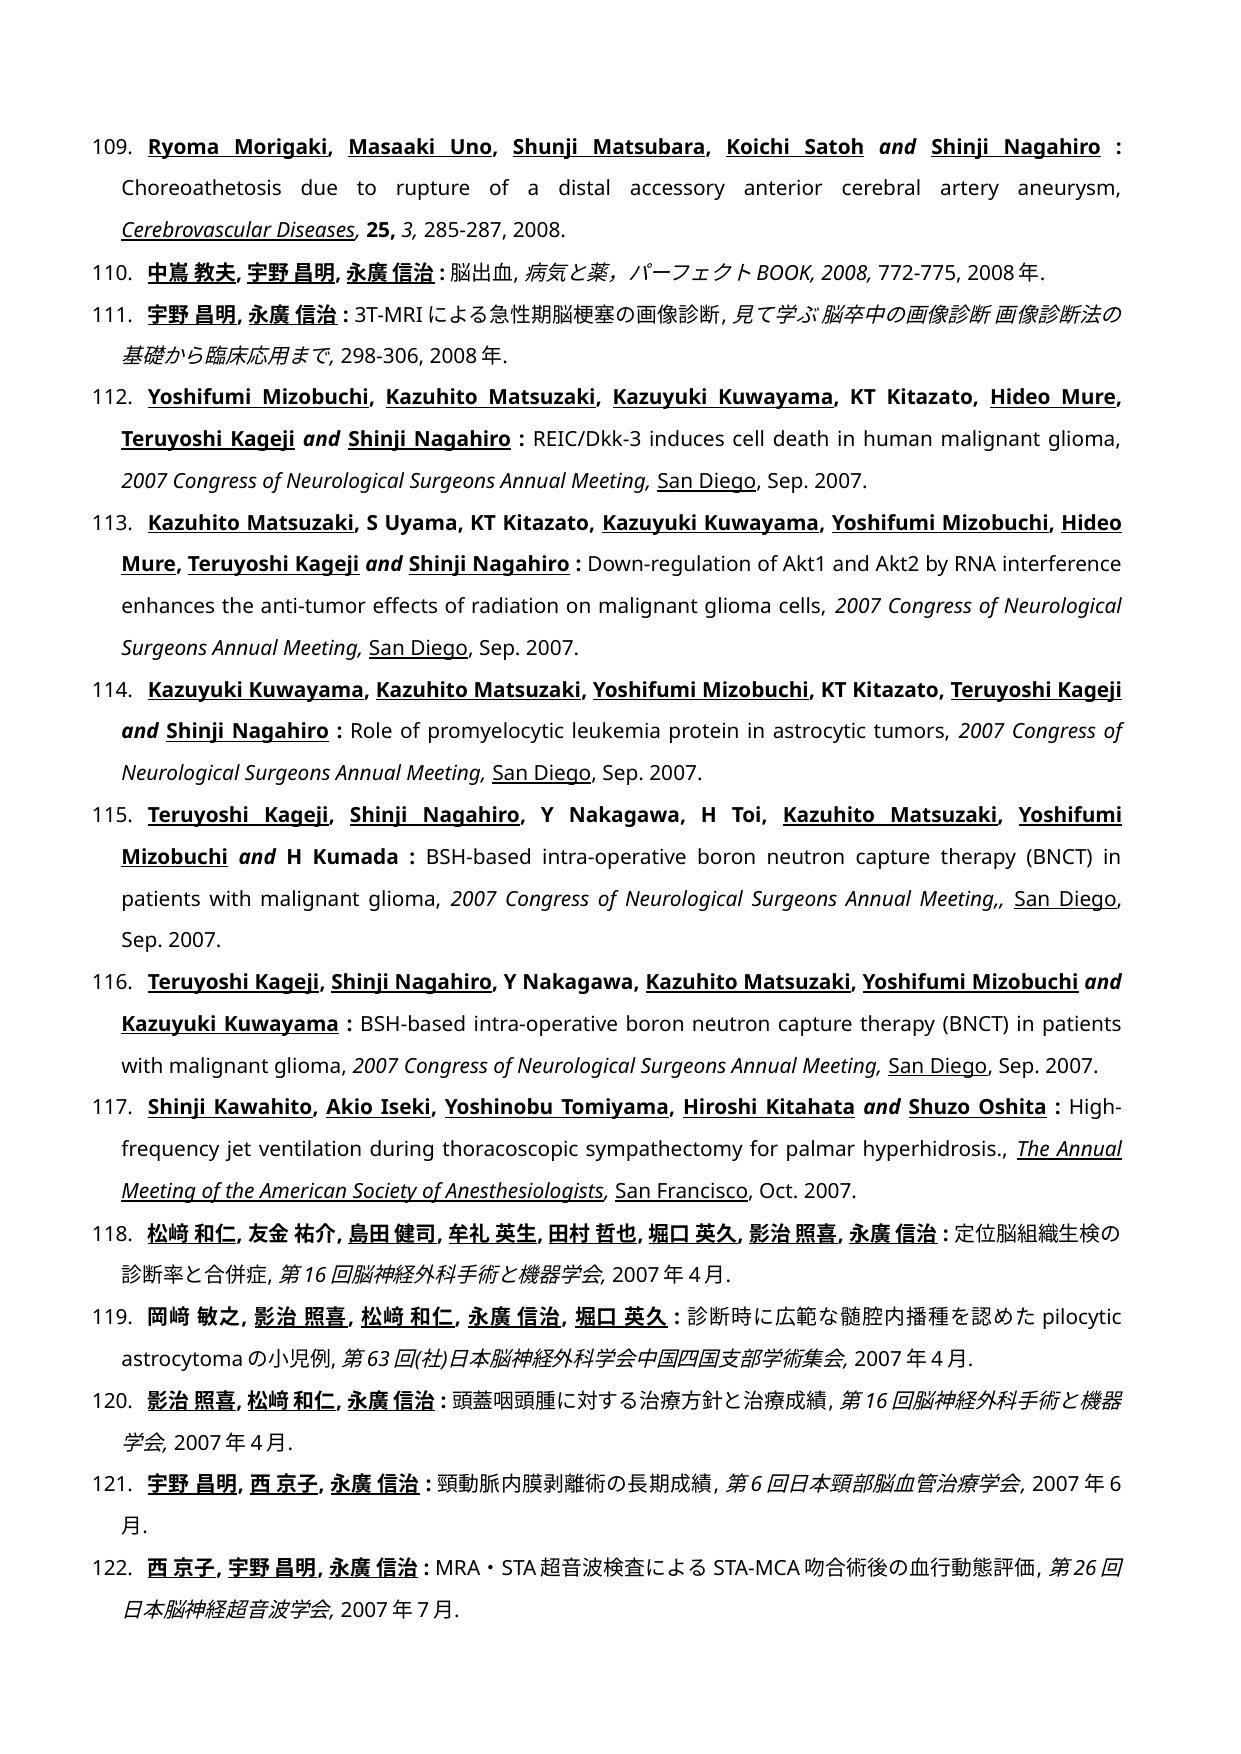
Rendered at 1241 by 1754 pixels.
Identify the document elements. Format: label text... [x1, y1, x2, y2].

list 岡﨑 敏之, 影治 照喜, 松﨑 和仁, 永廣 信治, 堀口 英久 : 診断時に広範な髄腔内播種を認めたpilocytic astrocytomaの小児例, 第63回(社)日本脳神経外科学会中国四国支部学術集会, 2007年4月. [92, 1295, 1122, 1378]
list 宇野 昌明, 西 京子, 永廣 信治 : 頸動脈内膜剥離術の長期成績, 第6回日本頸部脳血管治療学会, 2007年6月. [92, 1462, 1122, 1545]
list Kazuhito Matsuzaki, S Uyama, KT Kitazato, Kazuyuki Kuwayama, Yoshifumi Mizobuchi, Hideo Mure, Teruyoshi Kageji and Shinji Nagahiro : Down-regulation of Akt1 and Akt2 by RNA interference enhances the anti-tumor effects of radiation on malignant glioma cells, 2007 Congress of Neurological Surgeons Annual Meeting, San Diego, Sep. 2007. [92, 501, 1122, 668]
list 松﨑 和仁, 友金 祐介, 島田 健司, 牟礼 英生, 田村 哲也, 堀口 英久, 影治 照喜, 永廣 信治 : 定位脳組織生検の診断率と合併症, 第16回脳神経外科手術と機器学会, 2007年4月. [92, 1211, 1122, 1295]
list 中嶌 教夫, 宇野 昌明, 永廣 信治 : 脳出血, 病気と薬，パーフェクトBOOK, 2008, 772-775, 2008年. [92, 250, 1122, 292]
list Yoshifumi Mizobuchi, Kazuhito Matsuzaki, Kazuyuki Kuwayama, KT Kitazato, Hideo Mure, Teruyoshi Kageji and Shinji Nagahiro : REIC/Dkk-3 induces cell death in human malignant glioma, 2007 Congress of Neurological Surgeons Annual Meeting, San Diego, Sep. 2007. [92, 376, 1122, 501]
list Teruyoshi Kageji, Shinji Nagahiro, Y Nakagawa, H Toi, Kazuhito Matsuzaki, Yoshifumi Mizobuchi and H Kumada : BSH-based intra-operative boron neutron capture therapy (BNCT) in patients with malignant glioma, 2007 Congress of Neurological Surgeons Annual Meeting,, San Diego, Sep. 2007. [92, 793, 1122, 961]
list Ryoma Morigaki, Masaaki Uno, Shunji Matsubara, Koichi Satoh and Shinji Nagahiro : Choreoathetosis due to rupture of a distal accessory anterior cerebral artery aneurysm, Cerebrovascular Diseases, 25, 3, 285-287, 2008. [92, 125, 1122, 250]
list 西 京子, 宇野 昌明, 永廣 信治 : MRA・STA超音波検査によるSTA-MCA吻合術後の血行動態評価, 第26回日本脳神経超音波学会, 2007年7月. [92, 1545, 1122, 1629]
list Shinji Kawahito, Akio Iseki, Yoshinobu Tomiyama, Hiroshi Kitahata and Shuzo Oshita : High-frequency jet ventilation during thoracoscopic sympathectomy for palmar hyperhidrosis., The Annual Meeting of the American Society of Anesthesiologists, San Francisco, Oct. 2007. [92, 1086, 1122, 1211]
list 宇野 昌明, 永廣 信治 : 3T-MRIによる急性期脳梗塞の画像診断, 見て学ぶ 脳卒中の画像診断 画像診断法の基礎から臨床応用まで, 298-306, 2008年. [92, 292, 1122, 376]
list Kazuyuki Kuwayama, Kazuhito Matsuzaki, Yoshifumi Mizobuchi, KT Kitazato, Teruyoshi Kageji and Shinji Nagahiro : Role of promyelocytic leukemia protein in astrocytic tumors, 2007 Congress of Neurological Surgeons Annual Meeting, San Diego, Sep. 2007. [92, 668, 1122, 793]
list Teruyoshi Kageji, Shinji Nagahiro, Y Nakagawa, Kazuhito Matsuzaki, Yoshifumi Mizobuchi and Kazuyuki Kuwayama : BSH-based intra-operative boron neutron capture therapy (BNCT) in patients with malignant glioma, 2007 Congress of Neurological Surgeons Annual Meeting, San Diego, Sep. 2007. [92, 961, 1122, 1086]
list 影治 照喜, 松﨑 和仁, 永廣 信治 : 頭蓋咽頭腫に対する治療方針と治療成績, 第16回脳神経外科手術と機器学会, 2007年4月. [92, 1378, 1122, 1462]
